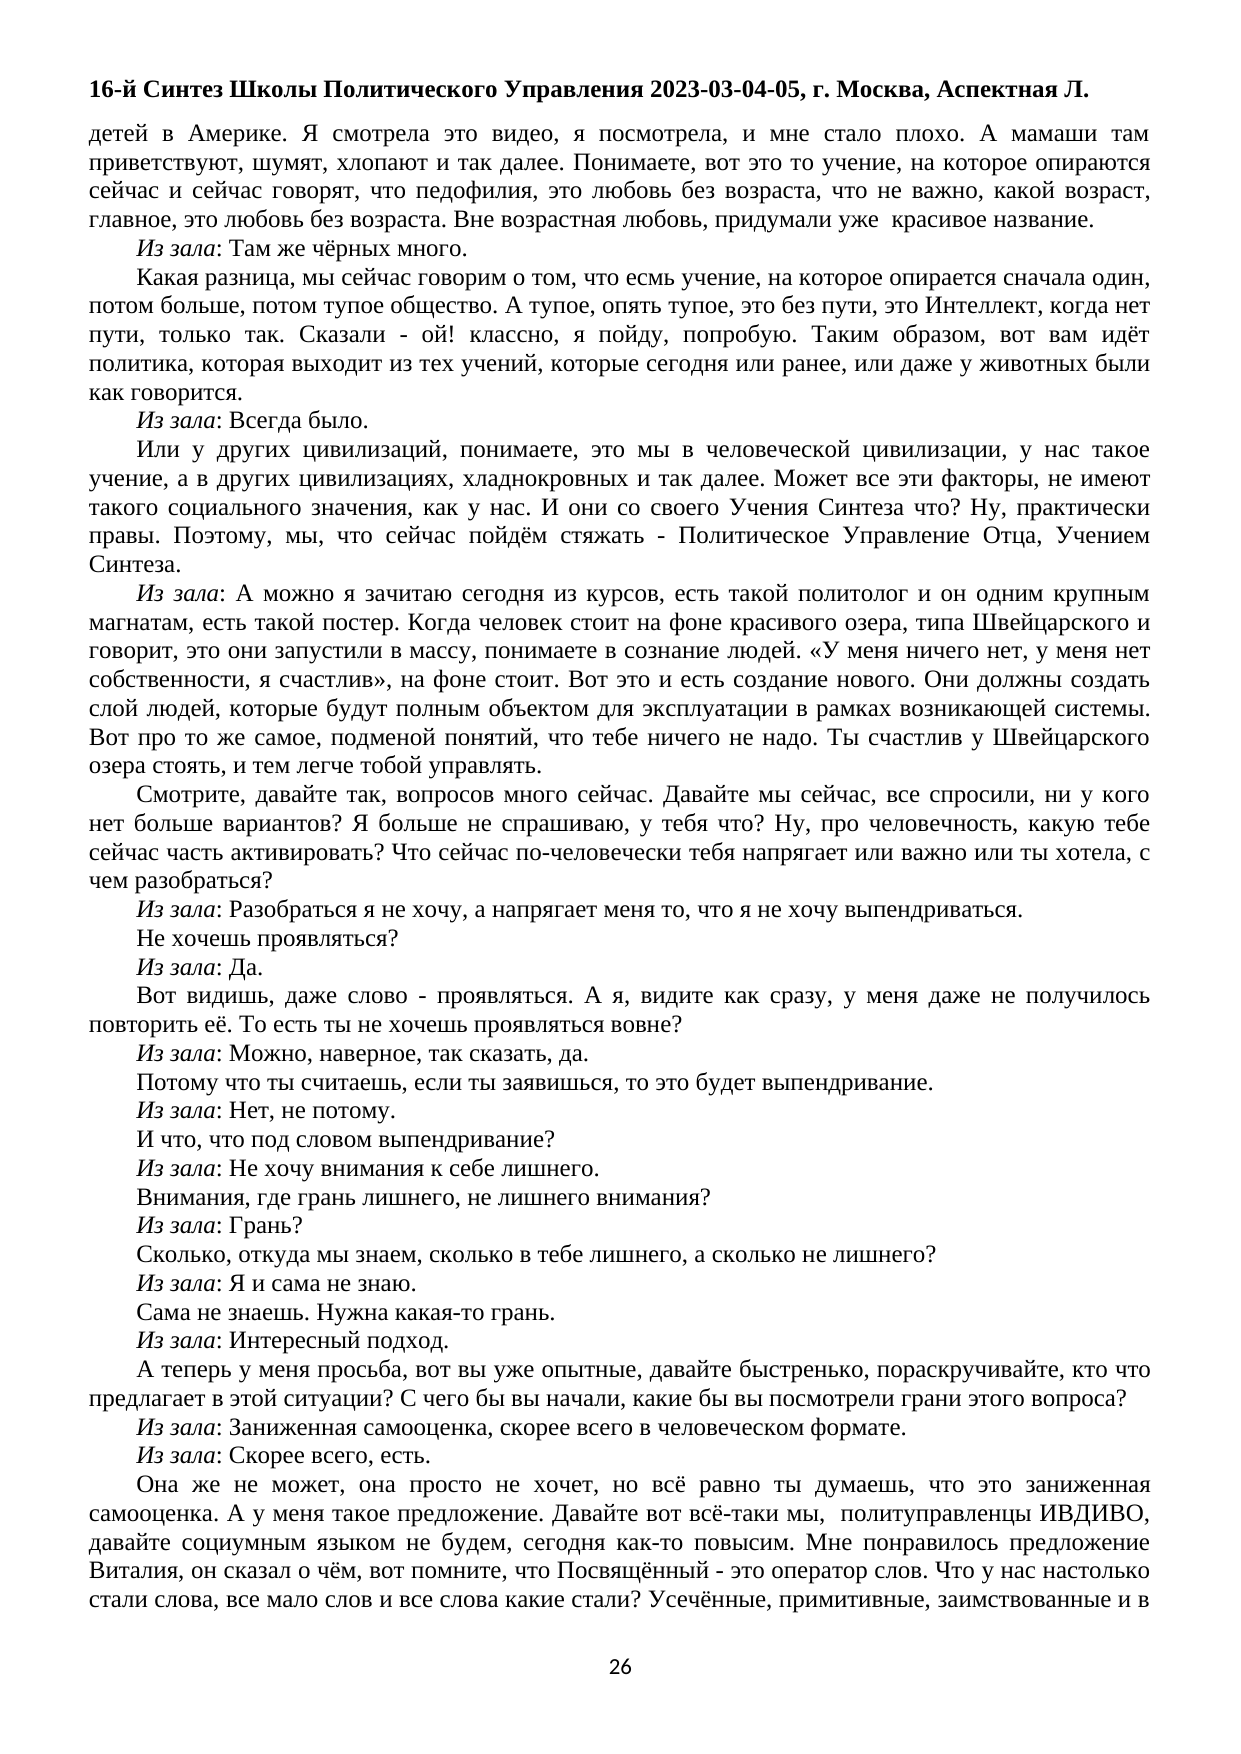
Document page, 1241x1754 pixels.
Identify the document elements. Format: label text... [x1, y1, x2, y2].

text Смотрите, давайте так, вопросов много сейчас. Давайте мы сейчас, все спросили, ни у кого нет больше вариантов? Я больше не спрашиваю, у тебя что? Ну, про человечность, какую тебе сейчас часть активировать? Что сейчас по-человечески тебя напрягает или важно или ты хотела, с чем разобраться? [89, 779, 1152, 894]
text Из зала: Всегда было. [89, 406, 1152, 434]
text Какая разница, мы сейчас говорим о том, что есмь учение, на которое опирается сначала один, потом больше, потом тупое общество. А тупое, опять тупое, это без пути, это Интеллект, когда нет пути, только так. Сказали - ой! классно, я пойду, попробую. Таким образом, вот вам идёт политика, которая выходит из тех учений, которые сегодня или ранее, или даже у животных были как говорится. [89, 262, 1152, 406]
text Вот видишь, даже слово - проявляться. А я, видите как сразу, у меня даже не получилось повторить её. То есть ты не хочешь проявляться вовне? [89, 981, 1152, 1038]
text Сама не знаешь. Нужна какая-то грань. [89, 1297, 1152, 1326]
text Из зала: Не хочу внимания к себе лишнего. [89, 1153, 1152, 1182]
text Из зала: Скорее всего, есть. [89, 1441, 1152, 1469]
text Из зала: Я и сама не знаю. [89, 1268, 1152, 1297]
text Из зала: Заниженная самооценка, скорее всего в человеческом формате. [89, 1412, 1152, 1441]
text Из зала: Да. [89, 952, 1152, 981]
text Внимания, где грань лишнего, не лишнего внимания? [89, 1182, 1152, 1211]
text Из зала: Можно, наверное, так сказать, да. [89, 1038, 1152, 1067]
text И что, что под словом выпендривание? [89, 1124, 1152, 1153]
text Или у других цивилизаций, понимаете, это мы в человеческой цивилизации, у нас такое учение, а в других цивилизациях, хладнокровных и так далее. Может все эти факторы, не имеют такого социального значения, как у нас. И они со своего Учения Синтеза что? Ну, практически правы. Поэтому, мы, что сейчас пойдём стяжать - Политическое Управление Отца, Учением Синтеза. [89, 434, 1152, 578]
text Потому что ты считаешь, если ты заявишься, то это будет выпендривание. [89, 1067, 1152, 1096]
text Из зала: А можно я зачитаю сегодня из курсов, есть такой политолог и он одним крупным магнатам, есть такой постер. Когда человек стоит на фоне красивого озера, типа Швейцарского и говорит, это они запустили в массу, понимаете в сознание людей. «У меня ничего нет, у меня нет собственности, я счастлив», на фоне стоит. Вот это и есть создание нового. Они должны создать слой людей, которые будут полным объектом для эксплуатации в рамках возникающей системы. Вот про то же самое, подменой понятий, что тебе ничего не надо. Ты счастлив у Швейцарского озера стоять, и тем легче тобой управлять. [89, 578, 1152, 779]
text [89, 1469, 1152, 1613]
text Из зала: Там же чёрных много. [89, 233, 1152, 262]
text А теперь у меня просьба, вот вы уже опытные, давайте быстренько, пораскручивайте, кто что предлагает в этой ситуации? С чего бы вы начали, какие бы вы посмотрели грани этого вопроса? [89, 1354, 1152, 1412]
text Из зала: Нет, не потому. [89, 1096, 1152, 1124]
text Из зала: Грань? [89, 1211, 1152, 1239]
text Из зала: Разобраться я не хочу, а напрягает меня то, что я не хочу выпендриваться. [89, 894, 1152, 923]
text Из зала: Интересный подход. [89, 1326, 1152, 1354]
text Сколько, откуда мы знаем, сколько в тебе лишнего, а сколько не лишнего? [89, 1239, 1152, 1268]
text Не хочешь проявляться? [89, 923, 1152, 952]
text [89, 118, 1152, 233]
